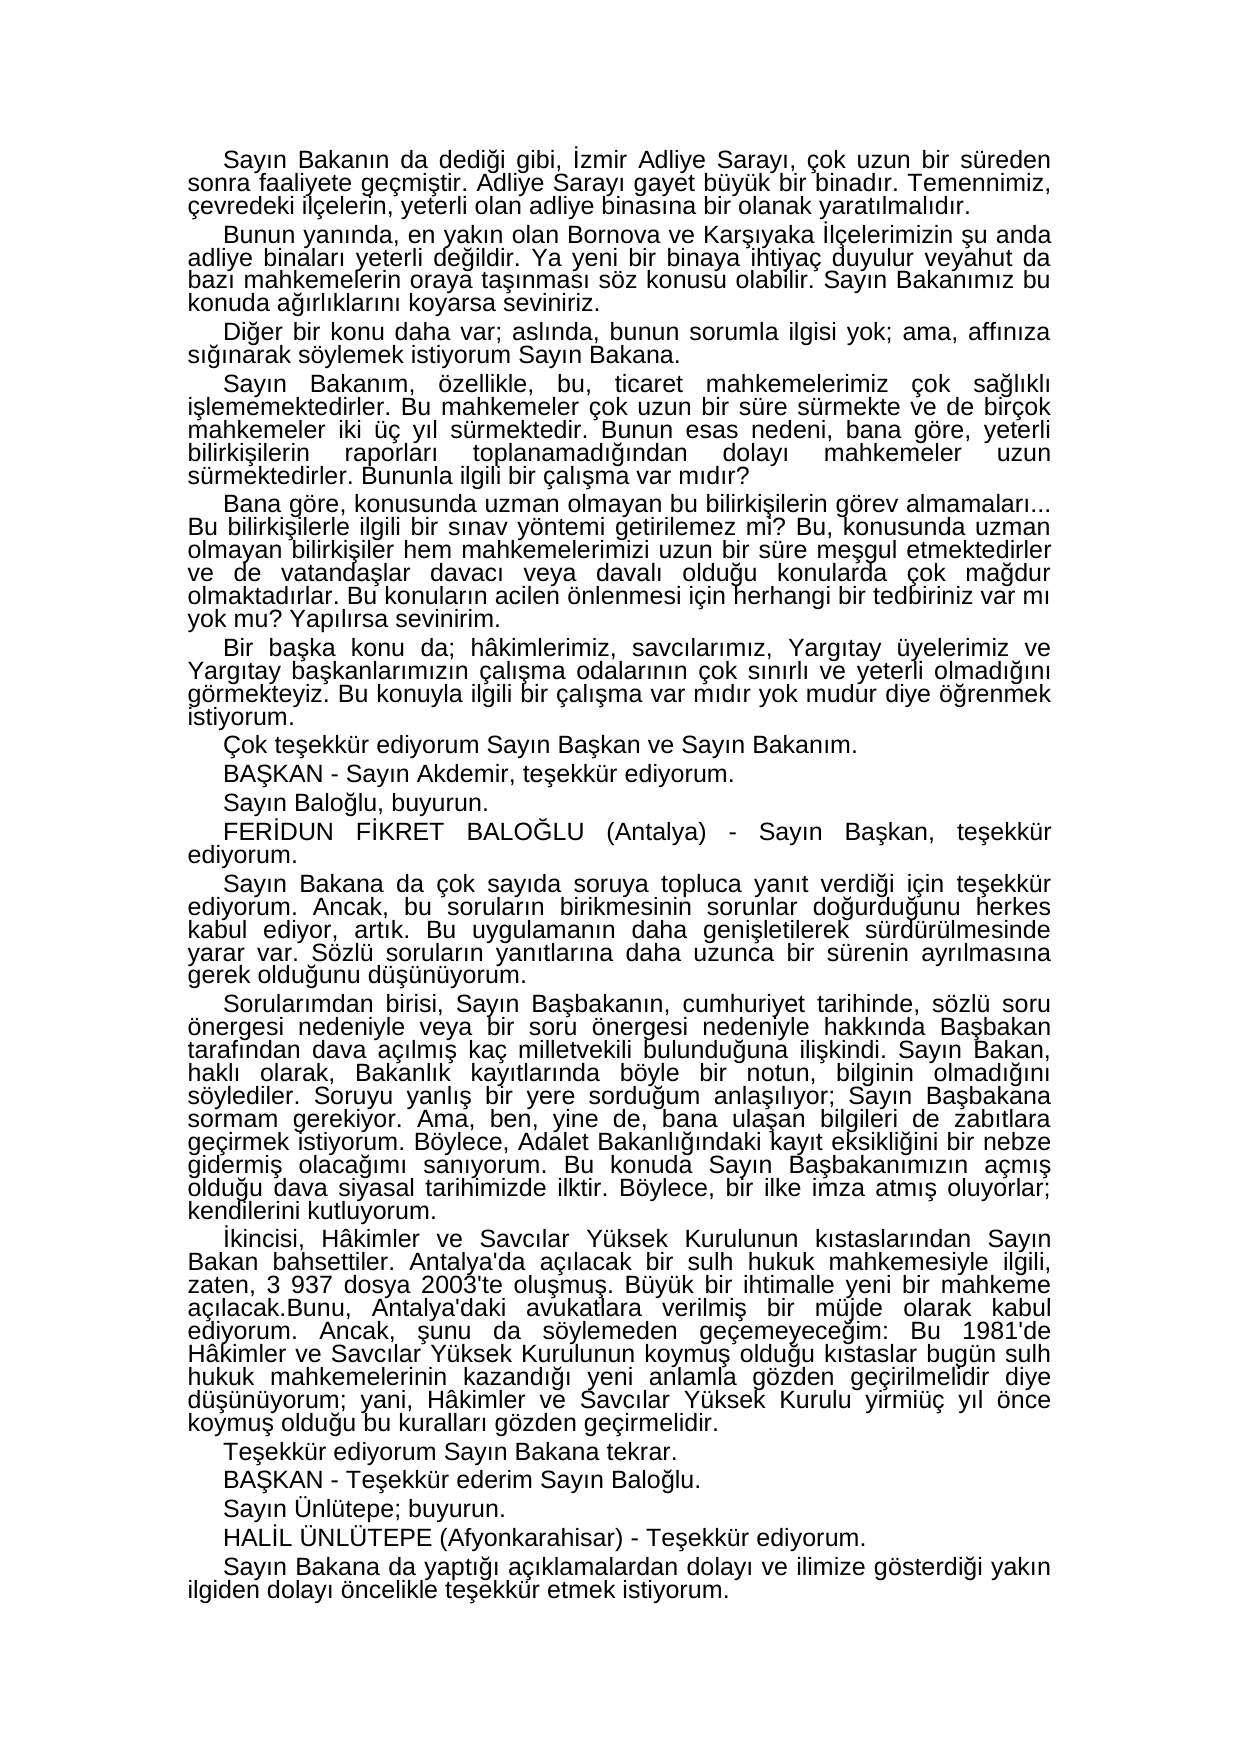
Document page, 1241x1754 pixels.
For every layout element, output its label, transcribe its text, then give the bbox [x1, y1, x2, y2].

text Sayın Ünlütepe; buyurun. [187, 1499, 1053, 1522]
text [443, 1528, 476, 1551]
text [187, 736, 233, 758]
text Çok teşekkür ediyorum Sayın Başkan ve Sayın Bakanım. [227, 736, 1053, 758]
text Sayın Bakana da yaptığı açıklamalardan dolayı ve ilimize gösterdiği yakın ilgiden dolayı öncelikle teşekkür etmek istiyorum. [187, 1557, 1053, 1603]
text Bir başka konu da; hâkimlerimiz, savcılarımız, Yargıtay üyelerimiz ve Yargıtay başkanlarımızın çalışma odalarının çok sınırlı ve yeterli olmadığını görmekteyiz. Bu konuyla ilgili bir çalışma var mıdır yok mudur diye öğrenmek istiyorum. [187, 638, 1053, 730]
text Bana göre, konusunda uzman olmayan bu bilirkişilerin görev almamaları... Bu bilirkişilerle ilgili bir sınav yöntemi getirilemez mi? Bu, konusunda uzman olmayan bilirkişiler hem mahkemelerimizi uzun bir süre meşgul etmektedirler ve de vatandaşlar davacı veya davalı olduğu konularda çok mağdur olmaktadırlar. Bu konuların acilen önlenmesi için herhangi bir tedbiriniz var mı yok mu? Yapılırsa sevinirim. [187, 494, 1053, 632]
text BAŞKAN - Teşekkür ederim Sayın Baloğlu. [260, 1471, 1053, 1493]
text Sayın Bakana da çok sayıda soruya topluca yanıt verdiği için teşekkür ediyorum. Ancak, bu soruların birikmesinin sorunlar doğurduğunu herkes kabul ediyor, artık. Bu uygulamanın daha genişletilerek sürdürülmesinde yarar var. Sözlü soruların yanıtlarına daha uzunca bir sürenin ayrılmasına gerek olduğunu düşünüyorum. [187, 874, 1053, 988]
text Diğer bir konu daha var; aslında, bunun sorumla ilgisi yok; ama, affınıza sığınarak söylemek istiyorum Sayın Bakana. [187, 322, 1053, 368]
text Teşekkür ediyorum Sayın Bakana tekrar. [187, 1442, 1053, 1465]
text HALİL ÜNLÜTEPE (Afyonkarahisar) - Teşekkür ediyorum. [187, 1528, 445, 1551]
text BAŞKAN - Sayın Akdemir, teşekkür ediyorum. [187, 764, 1053, 787]
text Sayın Baloğlu, buyurun. [187, 793, 1053, 816]
text HALİL ÜNLÜTEPE (Afyonkarahisar) - Teşekkür ediyorum. [618, 1528, 1053, 1551]
text Sayın Bakanım, özellikle, bu, ticaret mahkemelerimiz çok sağlıklı işlememektedirler. Bu mahkemeler çok uzun bir süre sürmekte ve de birçok mahkemeler iki üç yıl sürmektedir. Bunun esas nedeni, bana göre, yeterli bilirkişilerin raporları toplanamadığından dolayı mahkemeler uzun sürmektedirler. Bununla ilgili bir çalışma var mıdır? [187, 374, 1053, 489]
text İkincisi, Hâkimler ve Savcılar Yüksek Kurulunun kıstaslarından Sayın Bakan bahsettiler. Antalya'da açılacak bir sulh hukuk mahkemesiyle ilgili, zaten, 3 937 dosya 2003'te oluşmuş. Büyük bir ihtimalle yeni bir mahkeme açılacak.Bunu, Antalya'daki avukatlara verilmiş bir müjde olarak kabul ediyorum. Ancak, şunu da söylemeden geçemeyeceğim: Bu 1981'de Hâkimler ve Savcılar Yüksek Kurulunun koymuş olduğu kıstaslar bugün sulh hukuk mahkemelerinin kazandığı yeni anlamla gözden geçirilmelidir diye düşünüyorum; yani, Hâkimler ve Savcılar Yüksek Kurulu yirmiüç yıl önce koymuş olduğu bu kuralları gözden geçirmelidir. [187, 1229, 1053, 1436]
text Sorularımdan birisi, Sayın Başbakanın, cumhuriyet tarihinde, sözlü soru önergesi nedeniyle veya bir soru önergesi nedeniyle hakkında Başbakan tarafından dava açılmış kaç milletvekili bulunduğuna ilişkindi. Sayın Bakan, haklı olarak, Bakanlık kayıtlarında böyle bir notun, bilginin olmadığını söylediler. Soruyu yanlış bir yere sorduğum anlaşılıyor; Sayın Başbakana sormam gerekiyor. Ama, ben, yine de, bana ulaşan bilgileri de zabıtlara geçirmek istiyorum. Böylece, Adalet Bakanlığındaki kayıt eksikliğini bir nebze gidermiş olacağımı sanıyorum. Bu konuda Sayın Başbakanımızın açmış olduğu dava siyasal tarihimizde ilktir. Böylece, bir ilke imza atmış oluyorlar; kendilerini kutluyorum. [187, 994, 1053, 1224]
text Sayın Bakanın da dediği gibi, İzmir Adliye Sarayı, çok uzun bir süreden sonra faaliyete geçmiştir. Adliye Sarayı gayet büyük bir binadır. Temennimiz, çevredeki ilçelerin, yeterli olan adliye binasına bir olanak yaratılmalıdır. [187, 150, 1053, 219]
text Bunun yanında, en yakın olan Bornova ve Karşıyaka İlçelerimizin şu anda adliye binaları yeterli değildir. Ya yeni bir binaya ihtiyaç duyulur veyahut da bazı mahkemelerin oraya taşınması söz konusu olabilir. Sayın Bakanımız bu konuda ağırlıklarını koyarsa seviniriz. [187, 225, 1053, 316]
text HALİL ÜNLÜTEPE (Afyonkarahisar) - Teşekkür ediyorum. [468, 1528, 620, 1551]
text FERİDUN FİKRET BALOĞLU (Antalya) - Sayın Başkan, teşekkür ediyorum. [187, 822, 1053, 868]
